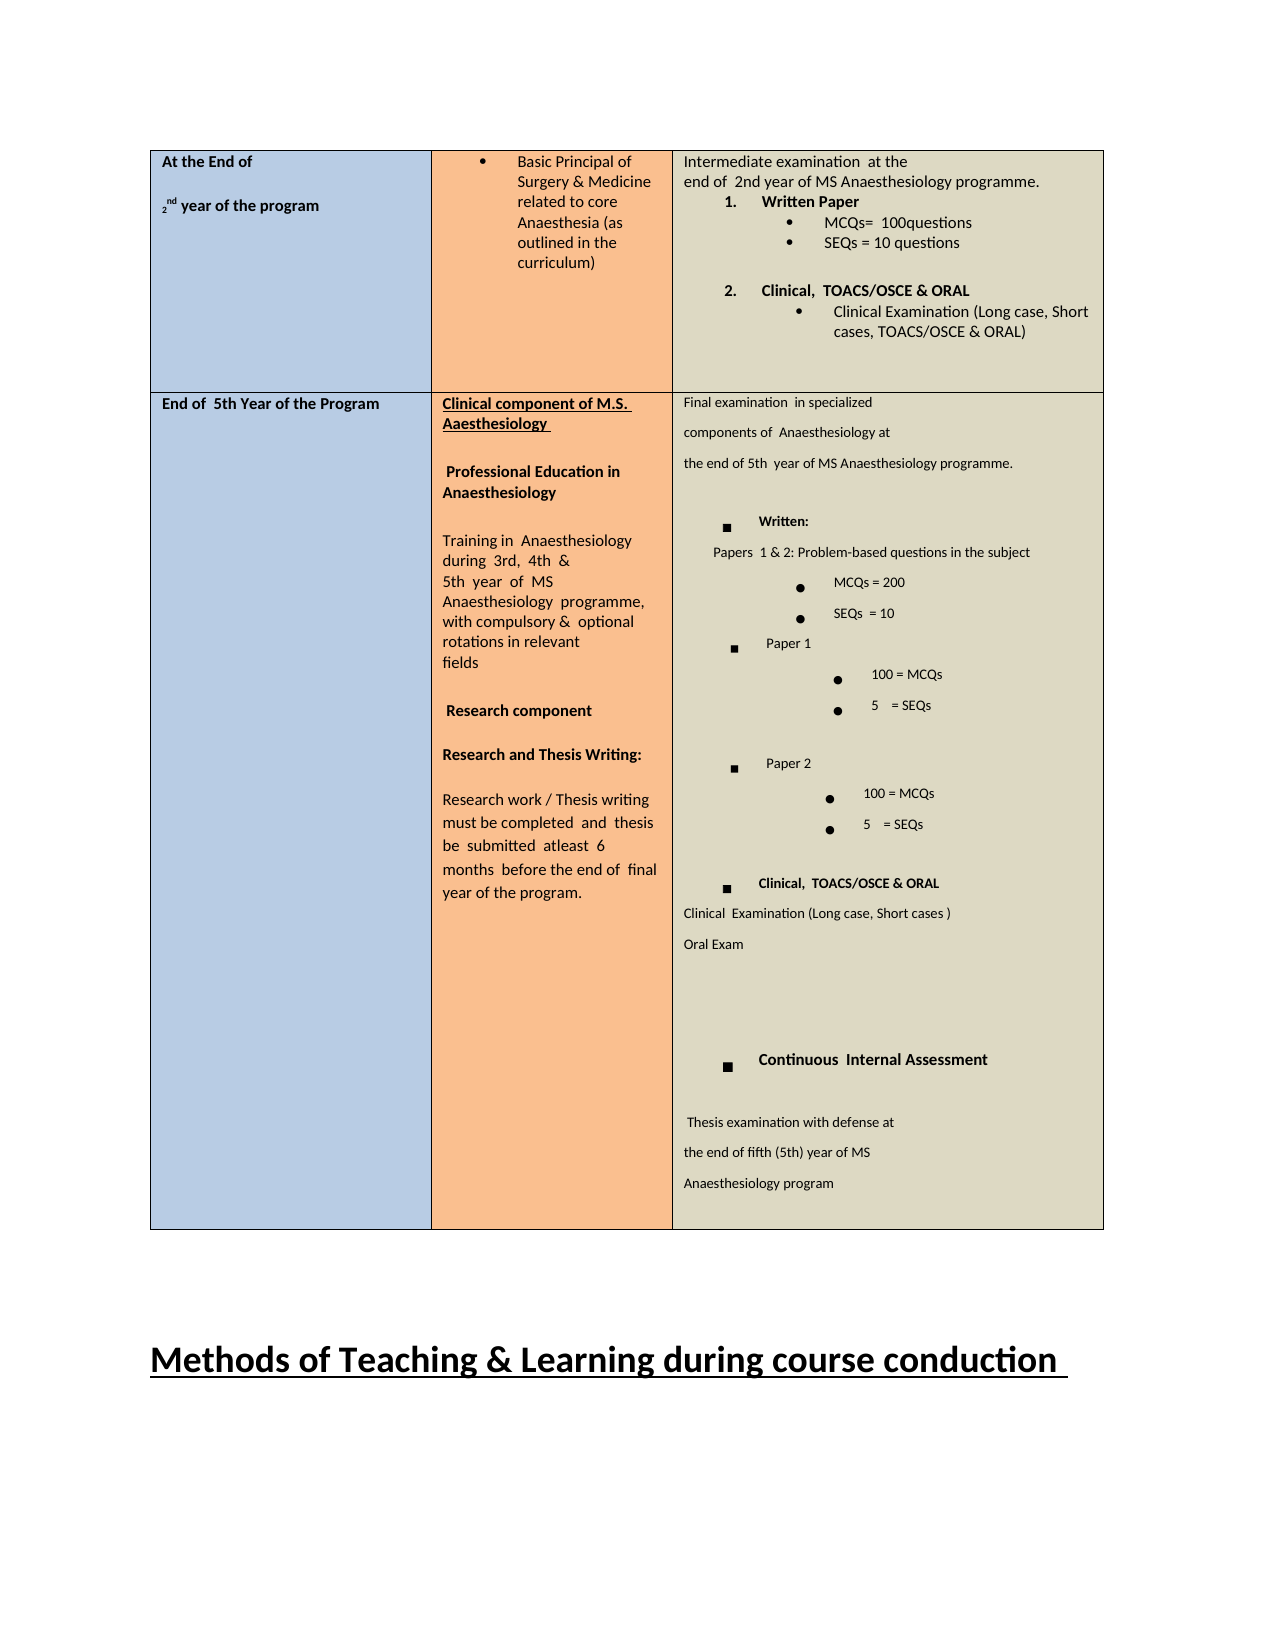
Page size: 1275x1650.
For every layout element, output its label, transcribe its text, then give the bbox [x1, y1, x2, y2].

text Methods of Teaching & Learning during course conduction [150, 1336, 1125, 1382]
table_cell Final examination in specialized components of Anaesthesiology at the end of 5th year of MS Anaesthesiology programme. Written: Papers 1 & 2: Problem-based questions in the subject MCQs = 200 SEQs = 10 Paper 1 100 = MCQs 5 = SEQs Paper 2 100 = MCQs 5 = SEQs Clinical, TOACS/OSCE & ORAL Clinical Examination (Long case, Short cases ) Oral Exam Continuous Internal Assessment Thesis examination with defense at the end of fifth (5th) year of MS Anaesthesiology program [673, 393, 1103, 1229]
table_cell Intermediate examination at the end of 2nd year of MS Anaesthesiology programme. Written Paper MCQs= 100questions SEQs = 10 questions Clinical, TOACS/OSCE & ORAL Clinical Examination (Long case, Short cases, TOACS/OSCE & ORAL) [673, 151, 1103, 392]
table_cell Clinical component of M.S. Aaesthesiology Professional Education in Anaesthesiology Training in Anaesthesiology during 3rd, 4th & 5th year of MS Anaesthesiology programme, with compulsory & optional rotations in relevant fields Research component Research and Thesis Writing: Research work / Thesis writing must be completed and thesis be submitted atleast 6 months before the end of final year of the program. [432, 393, 672, 1229]
table_cell End of 5th Year of the Program [151, 393, 431, 1229]
table_cell Basic Principal of Surgery & Medicine related to core Anaesthesia (as outlined in the curriculum) [432, 151, 672, 392]
table_cell At the End of 2nd year of the program [151, 151, 431, 392]
